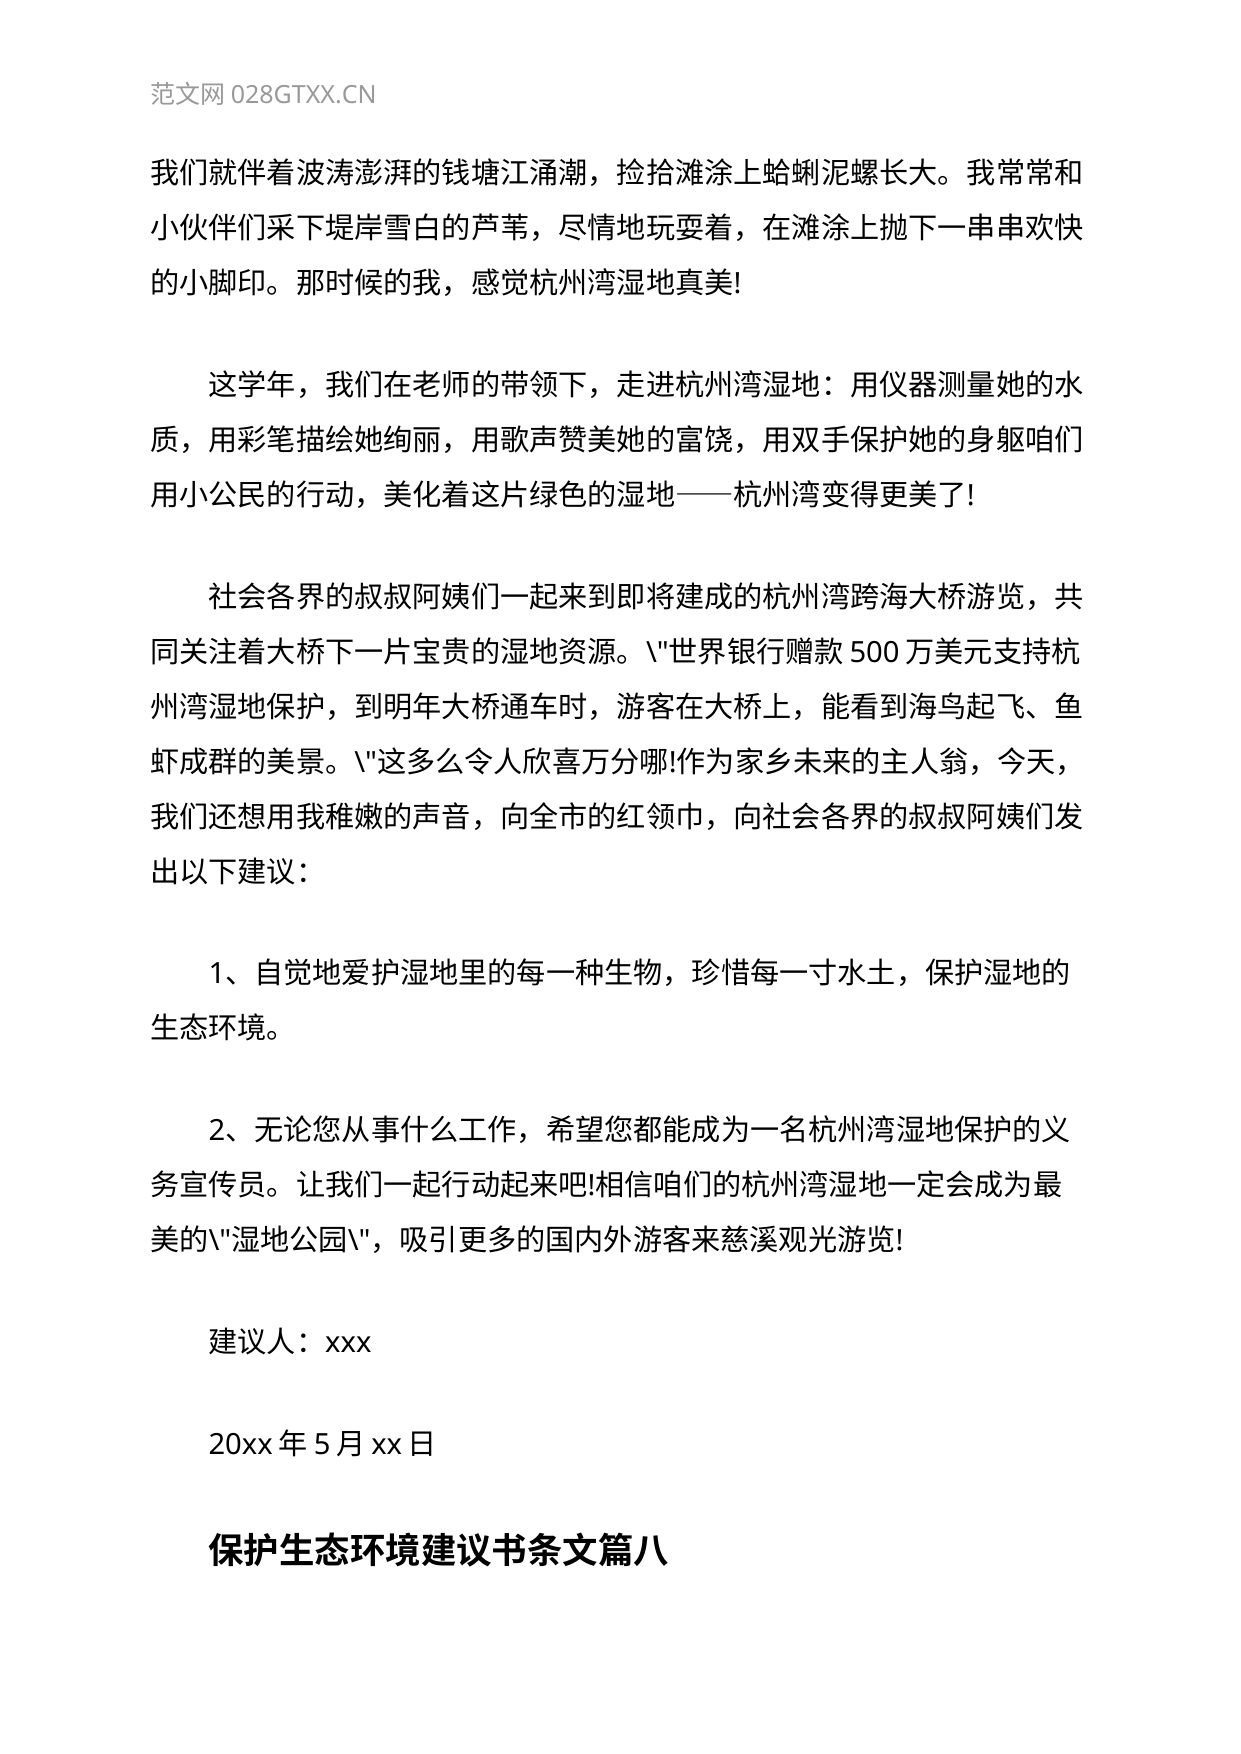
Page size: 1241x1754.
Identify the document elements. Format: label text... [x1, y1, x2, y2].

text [150, 150, 1090, 302]
text 1、自觉地爱护湿地里的每一种生物，珍惜每一寸水土，保护湿地的生态环境。 [150, 950, 1090, 1047]
text 建议人：xxx [150, 1319, 1090, 1361]
text 保护生态环境建议书条文篇八 [150, 1523, 1090, 1574]
text 2、无论您从事什么工作，希望您都能成为一名杭州湾湿地保护的义务宣传员。让我们一起行动起来吧!相信咱们的杭州湾湿地一定会成为最美的\"湿地公园\"，吸引更多的国内外游客来慈溪观光游览! [150, 1107, 1090, 1259]
text 20xx年5月xx日 [150, 1421, 1090, 1463]
text 这学年，我们在老师的带领下，走进杭州湾湿地：用仪器测量她的水质，用彩笔描绘她绚丽，用歌声赞美她的富饶，用双手保护她的身躯咱们用小公民的行动，美化着这片绿色的湿地——杭州湾变得更美了! [150, 362, 1090, 514]
text 社会各界的叔叔阿姨们一起来到即将建成的杭州湾跨海大桥游览，共同关注着大桥下一片宝贵的湿地资源。\"世界银行赠款500万美元支持杭州湾湿地保护，到明年大桥通车时，游客在大桥上，能看到海鸟起飞、鱼虾成群的美景。\"这多么令人欣喜万分哪!作为家乡未来的主人翁，今天，我们还想用我稚嫩的声音，向全市的红领巾，向社会各界的叔叔阿姨们发出以下建议： [150, 573, 1090, 891]
